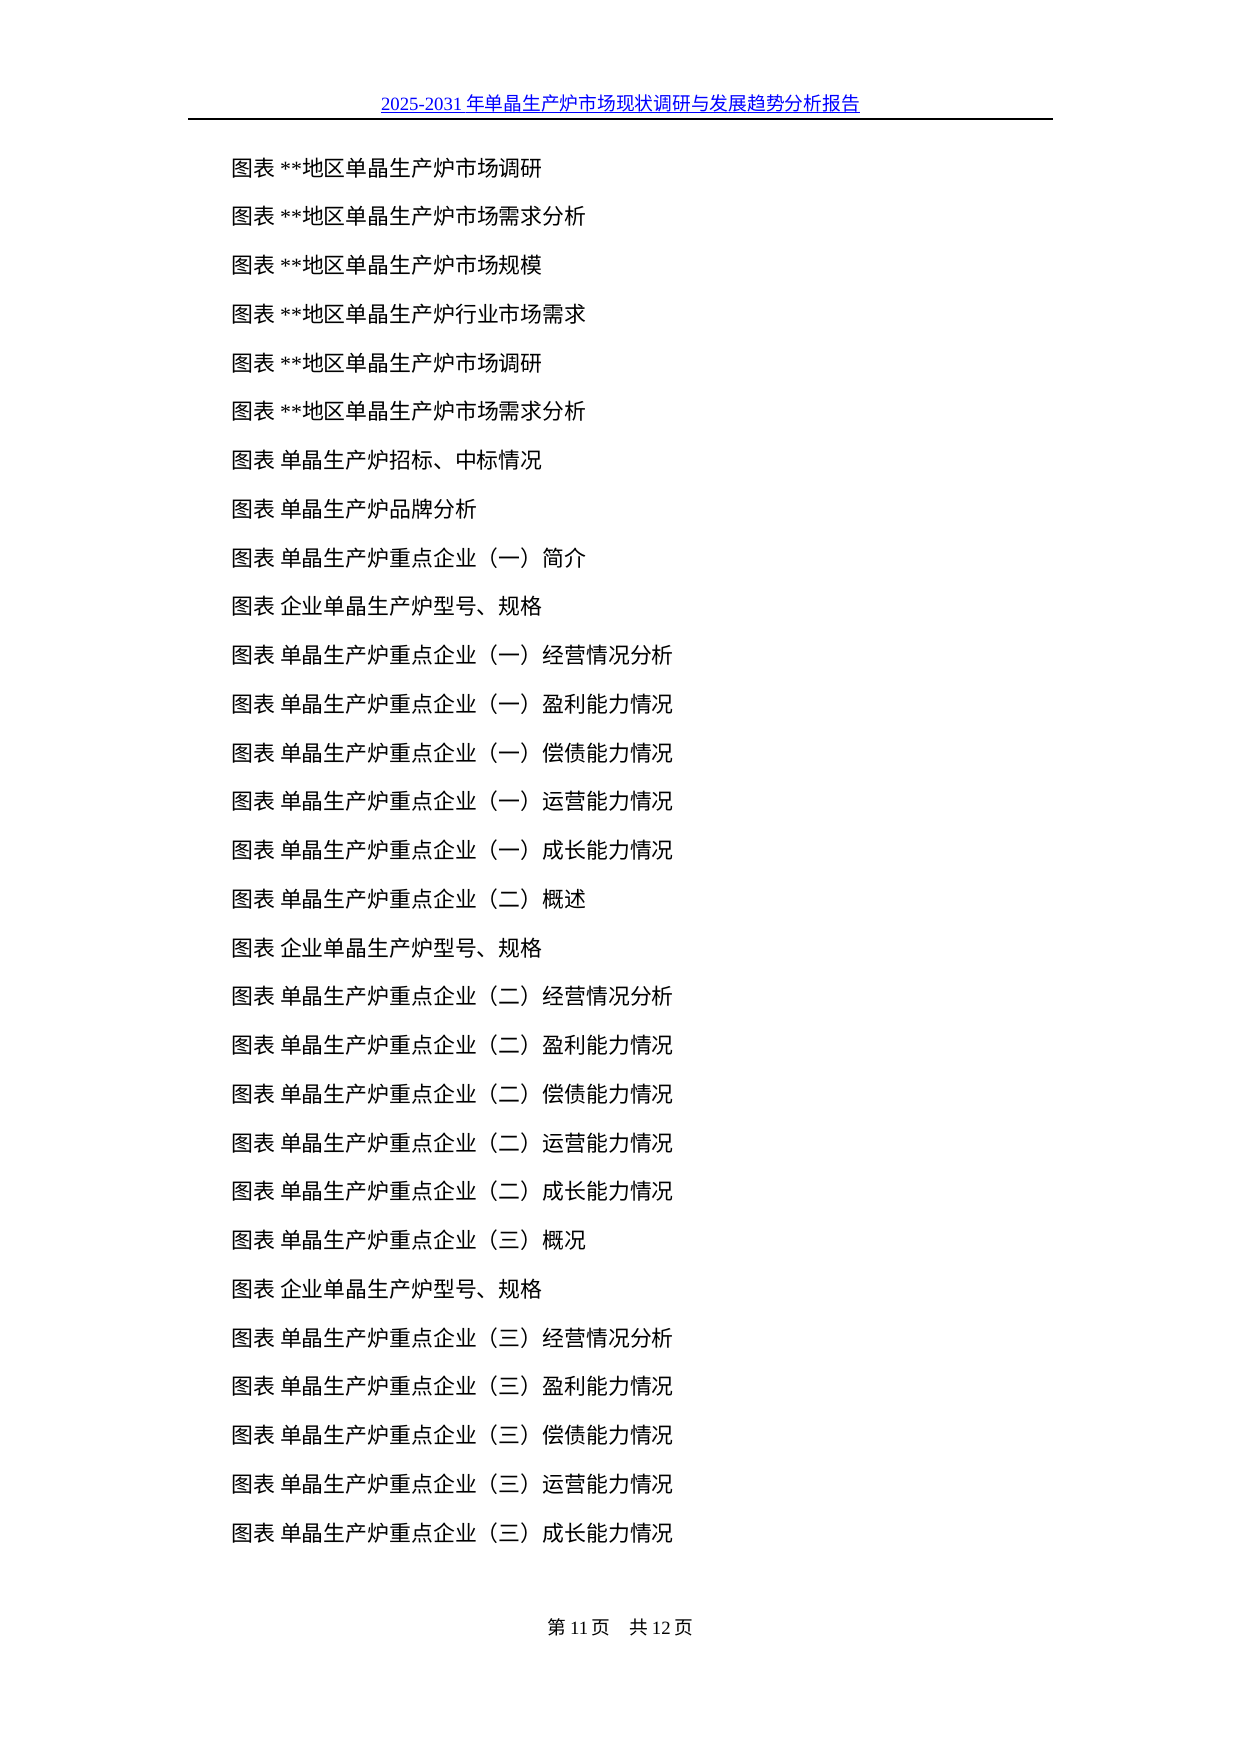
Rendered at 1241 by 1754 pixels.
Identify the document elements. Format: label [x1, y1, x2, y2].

text [187, 150, 1053, 1548]
